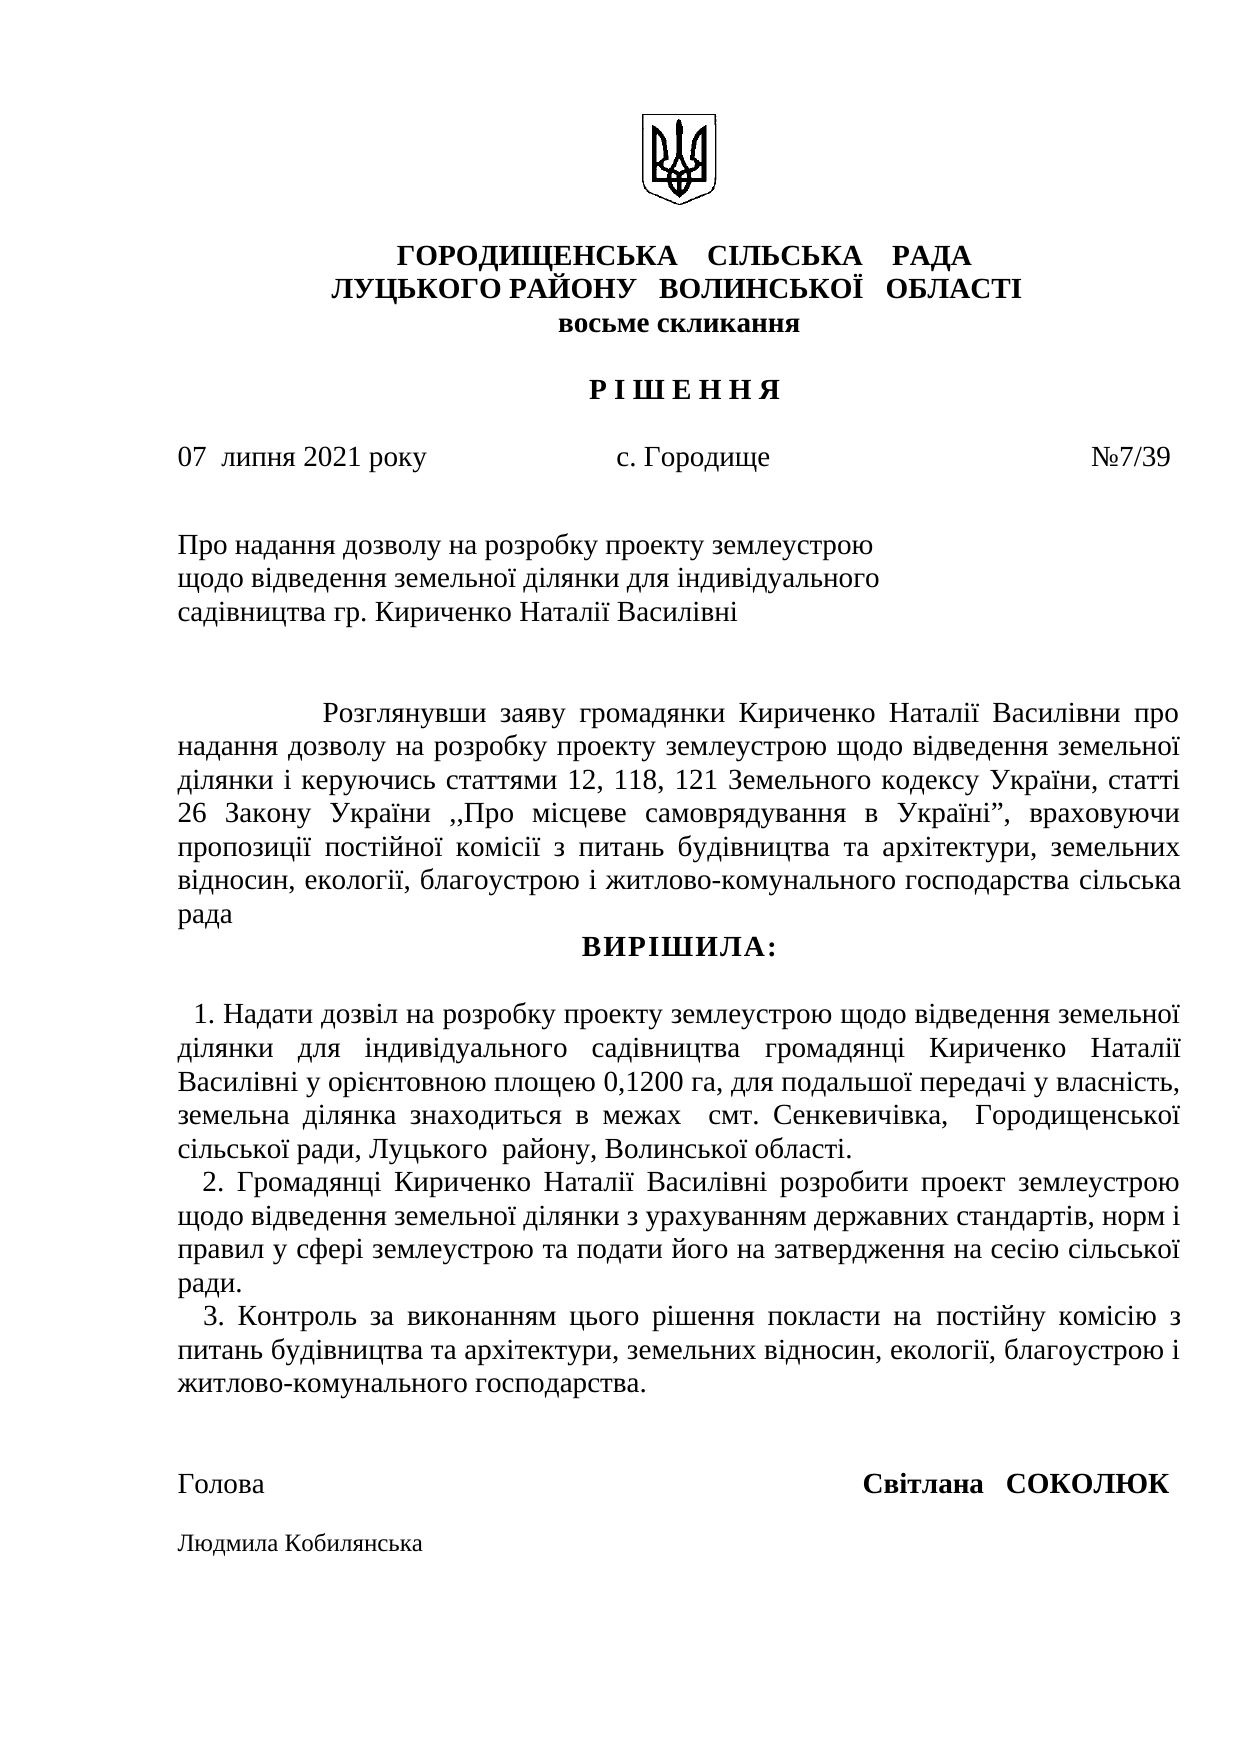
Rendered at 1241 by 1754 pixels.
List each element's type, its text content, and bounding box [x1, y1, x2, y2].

text садівництва гр. Кириченко Наталії Василівні [177, 594, 1181, 628]
text Розглянувши заяву громадянки Кириченко Наталії Василівни про надання дозволу на розробку проекту землеустрою щодо відведення земельної ділянки і керуючись статтями 12, 118, 121 Земельного кодексу України, статті 26 Закону України ,,Про місцеве самоврядування в Україні”, враховуючи пропозиції постійної комісії з питань будівництва та архітектури, земельних відносин, екології, благоустрою і житлово-комунального господарства сільська рада [177, 695, 1181, 929]
text Р І Ш Е Н Н Я [177, 372, 1191, 406]
text ВИРІШИЛА: [177, 929, 1181, 963]
text восьме скликання [177, 305, 1181, 338]
text Голова Світлана СОКОЛЮК [177, 1466, 1181, 1500]
text щодо відведення земельної ділянки для індивідуального [177, 561, 1181, 594]
text 3. Контроль за виконанням цього рішення покласти на постійну комісію з питань будівництва та архітектури, земельних відносин, екології, благоустрою і житлово-комунального господарства. [177, 1298, 1181, 1399]
text 07 липня 2021 року с. Городище №7/39 [177, 439, 1181, 473]
text ГОРОДИЩЕНСЬКА СІЛЬСЬКА РАДА [177, 238, 1191, 271]
text 1. Надати дозвіл на розробку проекту землеустрою щодо відведення земельної ділянки для індивідуального садівництва громадянці Кириченко Наталії Василівні у орієнтовною площею 0,1200 га, для подальшої передачі у власність, земельна ділянка знаходиться в межах смт. Сенкевичівка, Городищенської сільської ради, Луцького району, Волинської області. [177, 997, 1181, 1164]
text ЛУЦЬКОГО РАЙОНУ ВОЛИНСЬКОЇ ОБЛАСТІ [177, 271, 1177, 305]
text 2. Громадянці Кириченко Наталії Василівні розробити проект землеустрою щодо відведення земельної ділянки з урахуванням державних стандартів, норм і правил у сфері землеустрою та подати його на затвердження на сесію сільської ради. [177, 1164, 1181, 1298]
text Про надання дозволу на розробку проекту землеустрою [177, 527, 1181, 561]
picture [641, 113, 717, 205]
text Людмила Кобилянська [177, 1528, 1181, 1556]
